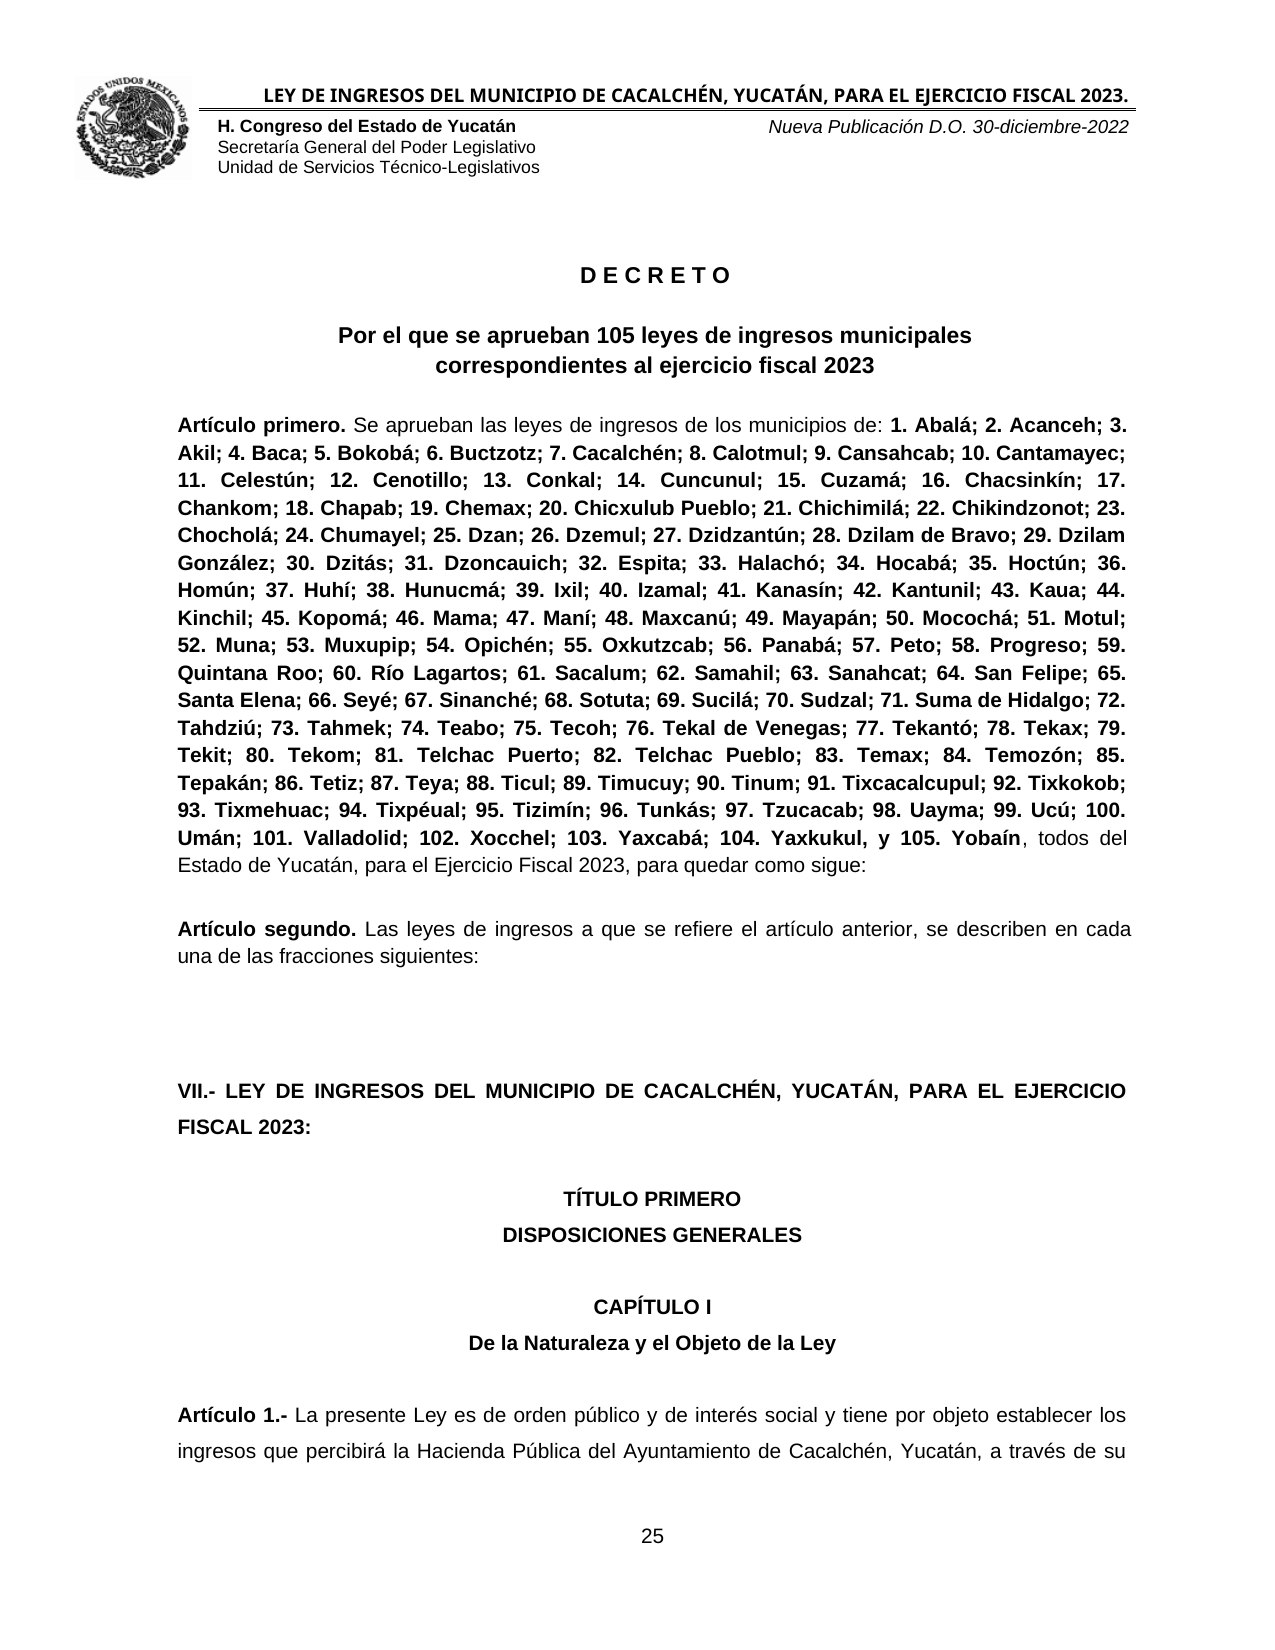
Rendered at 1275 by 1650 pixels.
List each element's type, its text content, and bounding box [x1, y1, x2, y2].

text Por el que se aprueban 105 leyes de ingresos municipales [177, 322, 1133, 349]
text D E C R E T O [177, 262, 1133, 288]
text Artículo segundo. Las leyes de ingresos a que se refiere el artículo anterior, se describen en cada una de las fracciones siguientes: [177, 916, 1132, 968]
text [177, 1403, 1127, 1462]
text DISPOSICIONES GENERALES [177, 1223, 1127, 1247]
text TÍTULO PRIMERO [177, 1187, 1127, 1211]
text Artículo primero. Se aprueban las leyes de ingresos de los municipios de: 1. Abalá; 2. Acanceh; 3. Akil; 4. Baca; 5. Bokobá; 6. Buctzotz; 7. Cacalchén; 8. Calotmul; 9. Cansahcab; 10. Cantamayec; 11. Celestún; 12. Cenotillo; 13. Conkal; 14. Cuncunul; 15. Cuzamá; 16. Chacsinkín; 17. Chankom; 18. Chapab; 19. Chemax; 20. Chicxulub Pueblo; 21. Chichimilá; 22. Chikindzonot; 23. Chocholá; 24. Chumayel; 25. Dzan; 26. Dzemul; 27. Dzidzantún; 28. Dzilam de Bravo; 29. Dzilam González; 30. Dzitás; 31. Dzoncauich; 32. Espita; 33. Halachó; 34. Hocabá; 35. Hoctún; 36. Homún; 37. Huhí; 38. Hunucmá; 39. Ixil; 40. Izamal; 41. Kanasín; 42. Kantunil; 43. Kaua; 44. Kinchil; 45. Kopomá; 46. Mama; 47. Maní; 48. Maxcanú; 49. Mayapán; 50. Mocochá; 51. Motul; 52. Muna; 53. Muxupip; 54. Opichén; 55. Oxkutzcab; 56. Panabá; 57. Peto; 58. Progreso; 59. Quintana Roo; 60. Río Lagartos; 61. Sacalum; 62. Samahil; 63. Sanahcat; 64. San Felipe; 65. Santa Elena; 66. Seyé; 67. Sinanché; 68. Sotuta; 69. Sucilá; 70. Sudzal; 71. Suma de Hidalgo; 72. Tahdziú; 73. Tahmek; 74. Teabo; 75. Tecoh; 76. Tekal de Venegas; 77. Tekantó; 78. Tekax; 79. Tekit; 80. Tekom; 81. Telchac Puerto; 82. Telchac Pueblo; 83. Temax; 84. Temozón; 85. Tepakán; 86. Tetiz; 87. Teya; 88. Ticul; 89. Timucuy; 90. Tinum; 91. Tixcacalcupul; 92. Tixkokob; 93. Tixmehuac; 94. Tixpéual; 95. Tizimín; 96. Tunkás; 97. Tzucacab; 98. Uayma; 99. Ucú; 100. Umán; 101. Valladolid; 102. Xocchel; 103. Yaxcabá; 104. Yaxkukul, y 105. Yobaín, todos del Estado de Yucatán, para el Ejercicio Fiscal 2023, para quedar como sigue: [177, 413, 1127, 877]
text correspondientes al ejercicio fiscal 2023 [177, 352, 1133, 379]
text De la Naturaleza y el Objeto de la Ley [177, 1331, 1127, 1355]
text VII.- LEY DE INGRESOS DEL MUNICIPIO DE CACALCHÉN, YUCATÁN, PARA EL EJERCICIO FISCAL 2023: [177, 1079, 1127, 1139]
text CAPÍTULO I [177, 1295, 1127, 1319]
